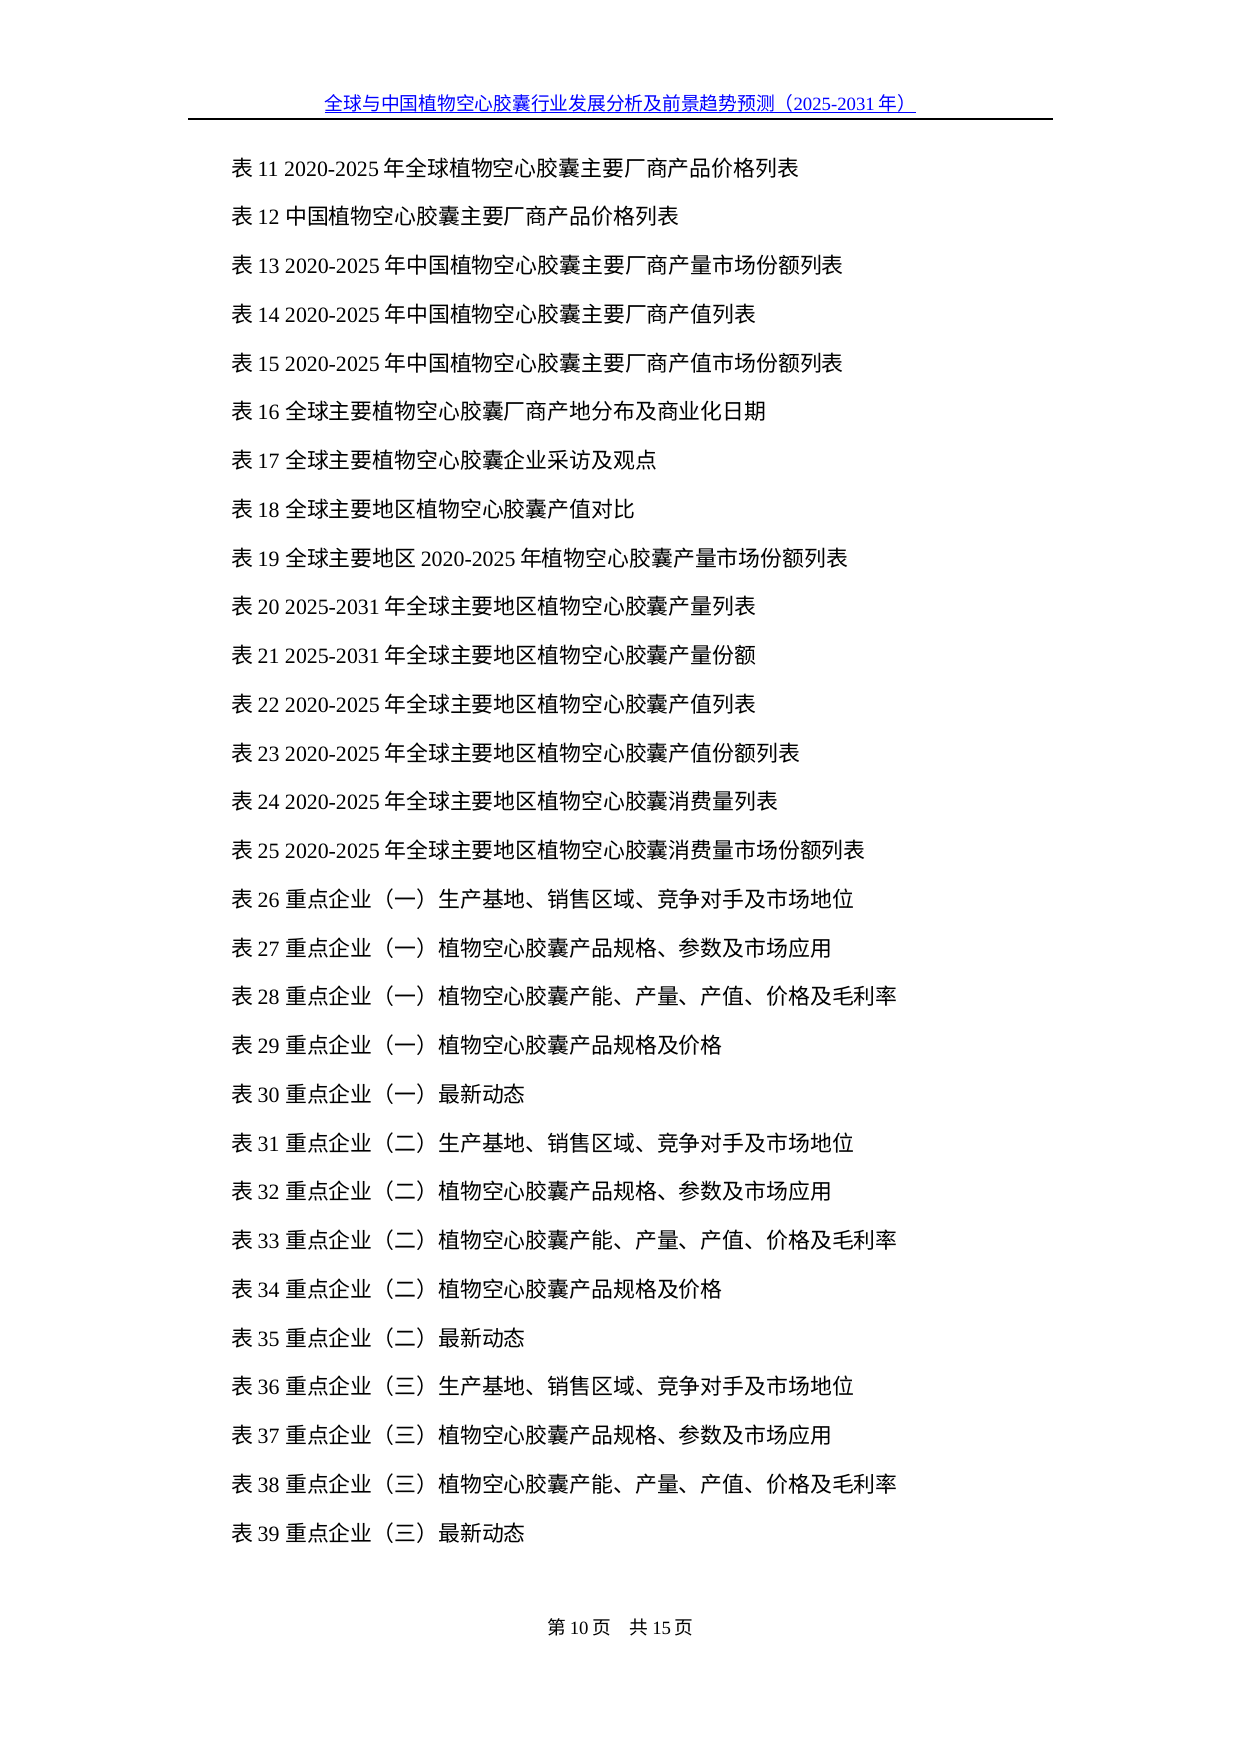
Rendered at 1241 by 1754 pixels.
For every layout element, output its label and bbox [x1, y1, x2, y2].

text [187, 150, 1053, 1548]
